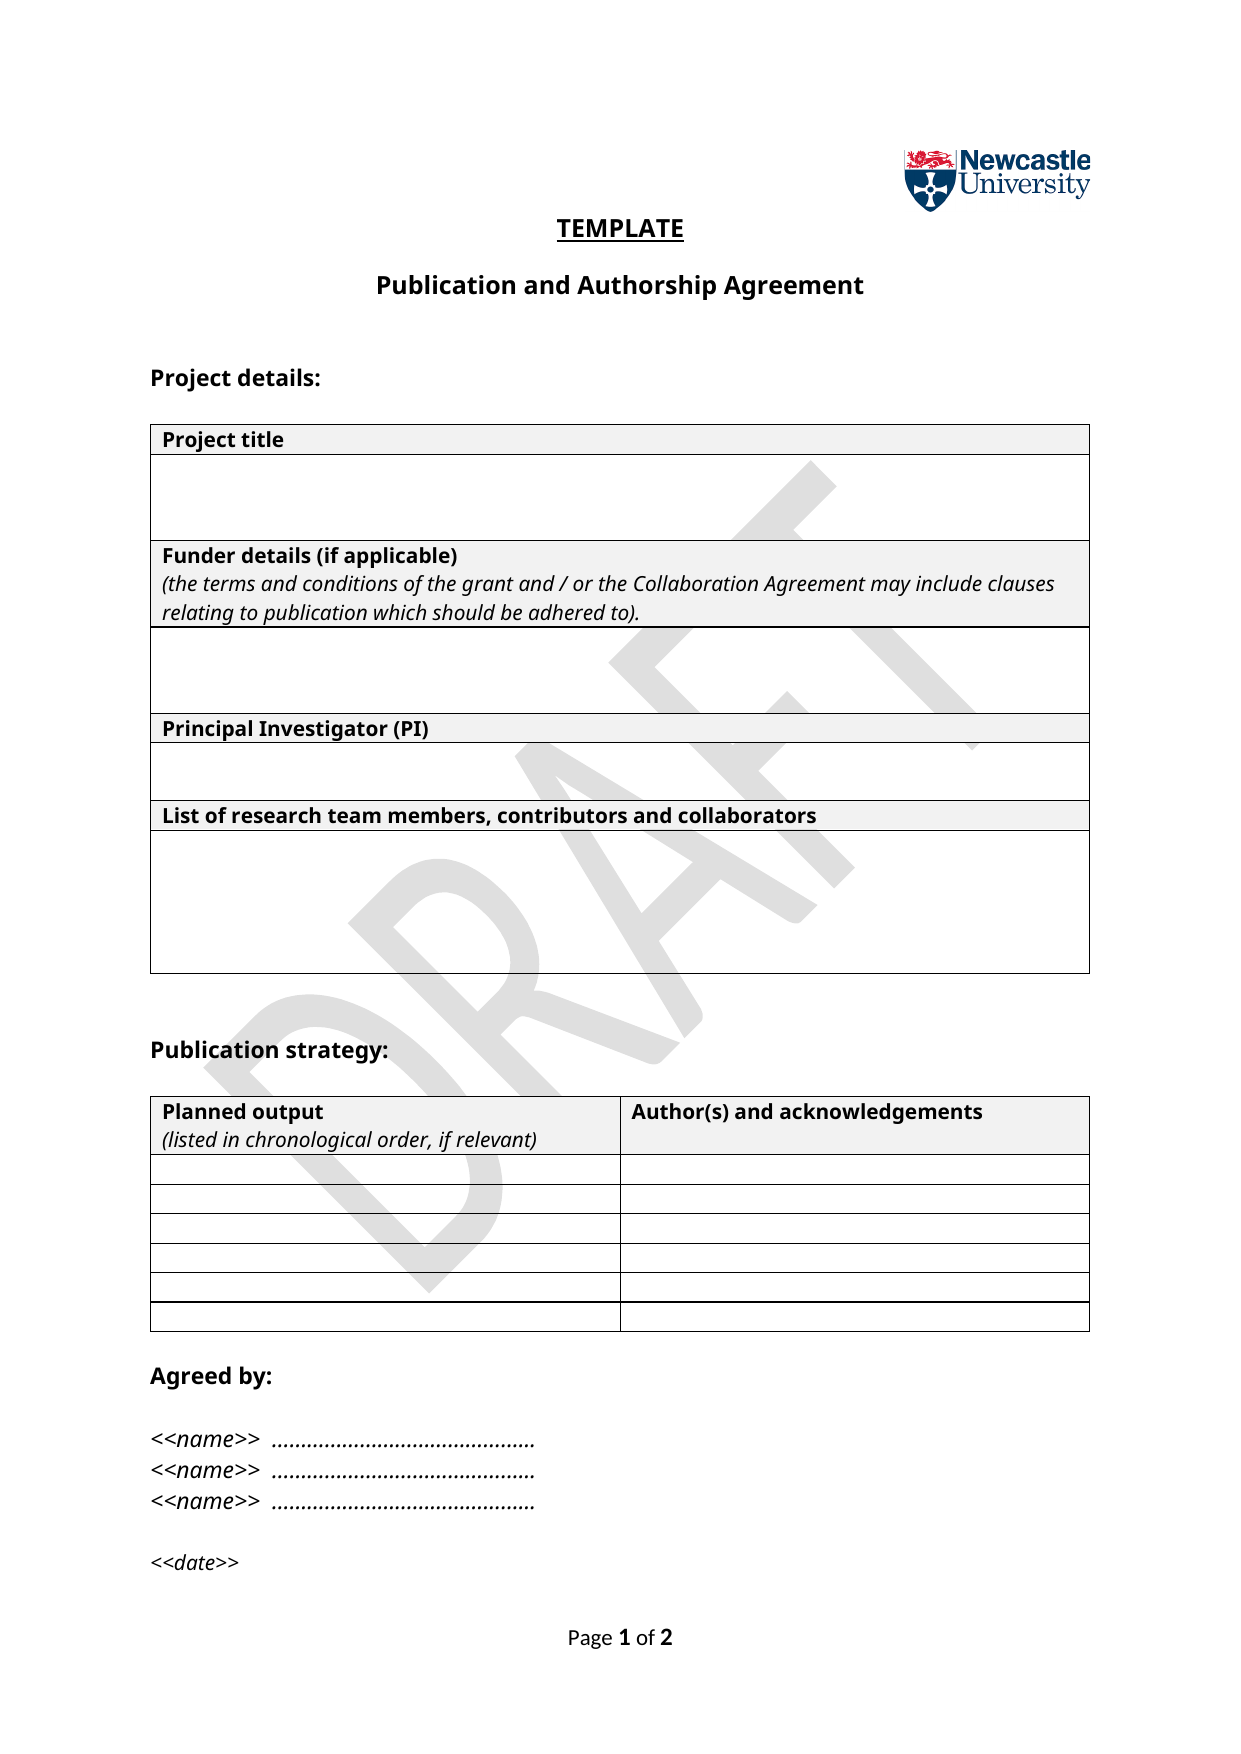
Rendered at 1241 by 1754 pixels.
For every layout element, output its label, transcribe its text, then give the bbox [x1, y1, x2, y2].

text Project details: [150, 362, 1090, 393]
text <<name>> ……………………………………... [150, 1485, 1090, 1517]
table_cell [151, 628, 1089, 713]
table_header Planned output (listed in chronological order, if relevant) [151, 1097, 620, 1154]
text Publication and Authorship Agreement [150, 268, 1090, 302]
table_cell [151, 1185, 620, 1213]
table_cell List of research team members, contributors and collaborators [151, 801, 1089, 829]
table_cell [621, 1244, 1089, 1272]
text <<name>> ……………………………………... [150, 1454, 1090, 1485]
table_cell [151, 1214, 620, 1242]
text <<name>> ……………………………………... [150, 1423, 1090, 1454]
table_cell [621, 1273, 1089, 1301]
table_cell [621, 1155, 1089, 1183]
table_cell [151, 1155, 620, 1183]
table_cell [621, 1303, 1089, 1331]
table_cell [151, 1303, 620, 1331]
text Publication strategy: [150, 1033, 1090, 1065]
text TEMPLATE [150, 211, 1090, 245]
table_header Project title [151, 425, 1089, 454]
picture [904, 150, 1091, 212]
text Agreed by: [150, 1360, 1090, 1392]
table_cell [151, 743, 1089, 800]
table_cell [621, 1185, 1089, 1213]
text <<date>> [150, 1548, 1090, 1576]
table_cell [151, 1244, 620, 1272]
table_cell Funder details (if applicable) (the terms and conditions of the grant and / or the Collaboration Agreement may include clauses relating to publication which should be adhered to). [151, 541, 1089, 626]
table_cell [151, 1273, 620, 1301]
table_cell [151, 831, 1089, 973]
table_cell [621, 1214, 1089, 1242]
table_cell Principal Investigator (PI) [151, 714, 1089, 742]
table_cell [151, 455, 1089, 540]
table_header Author(s) and acknowledgements [621, 1097, 1089, 1154]
